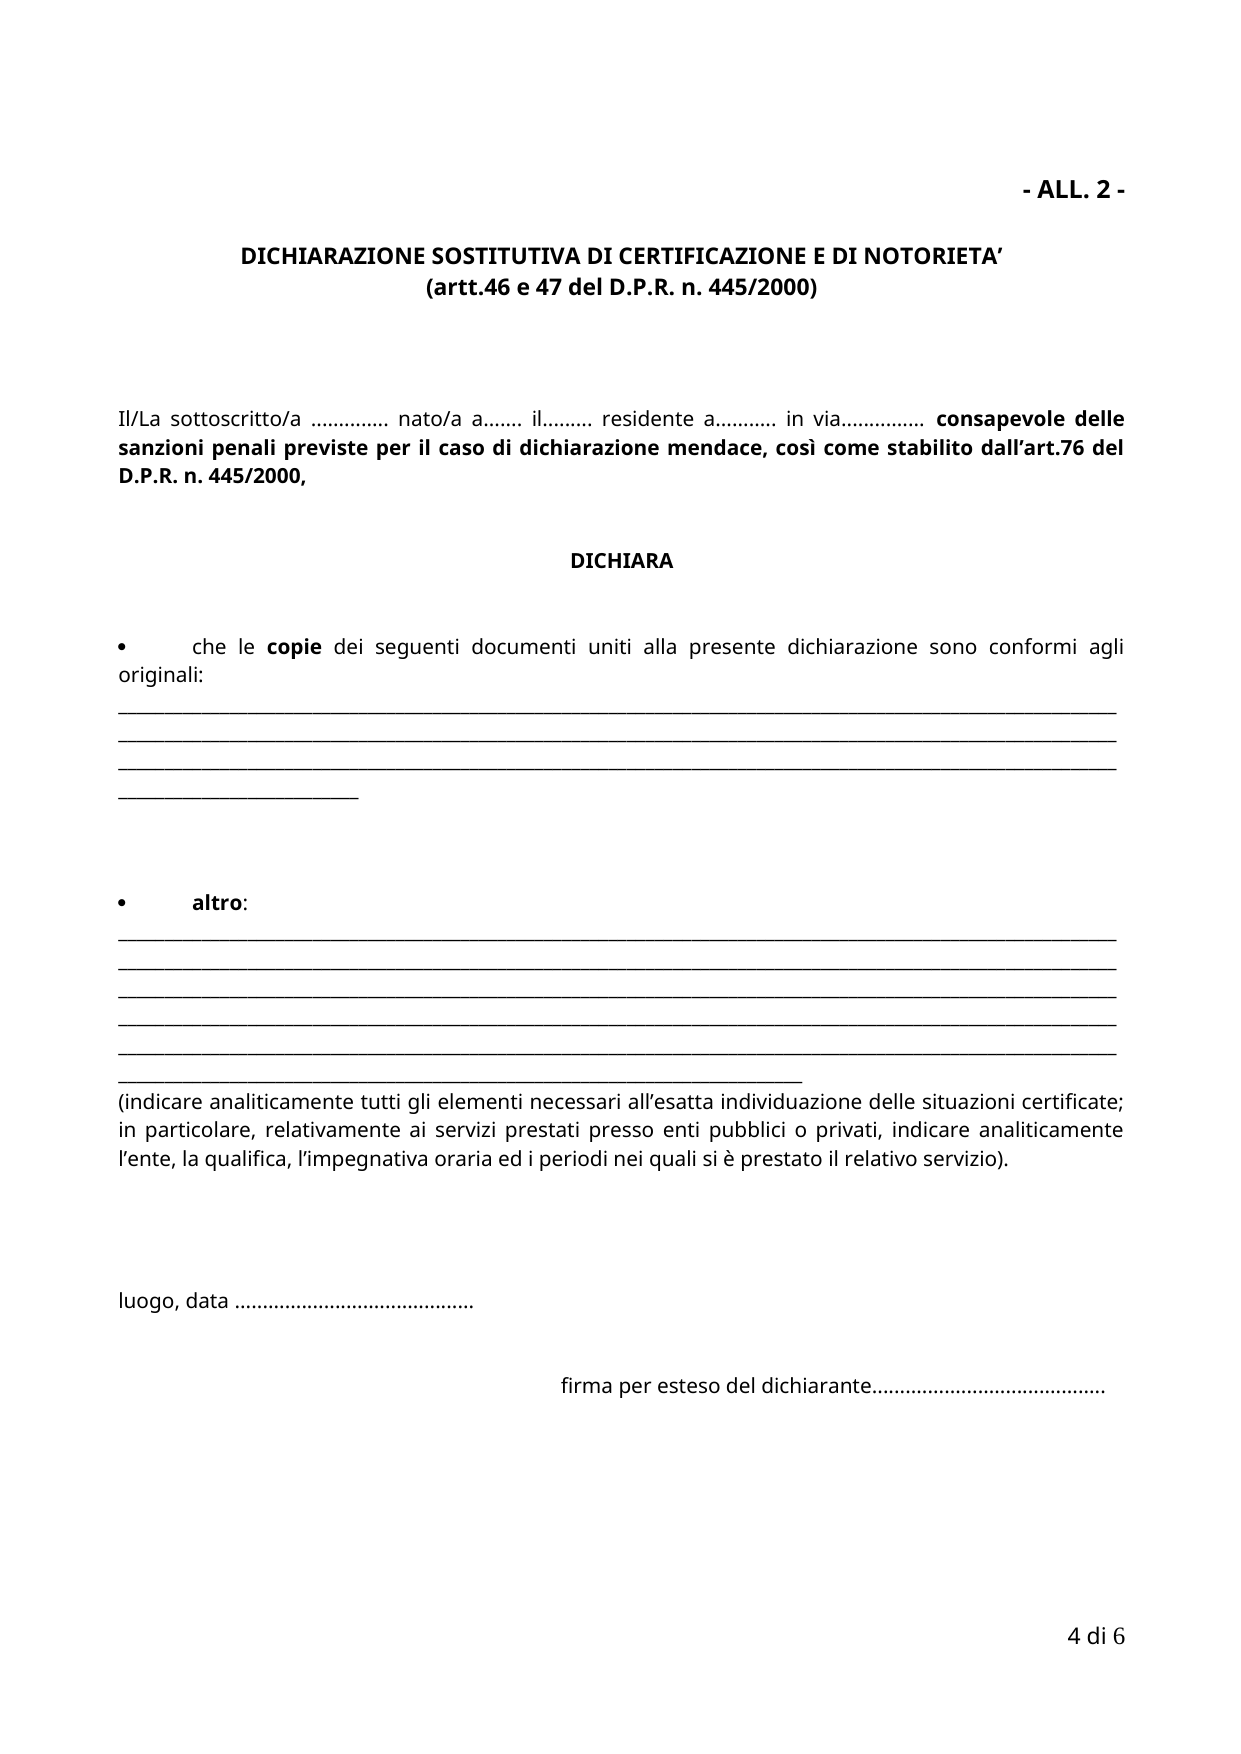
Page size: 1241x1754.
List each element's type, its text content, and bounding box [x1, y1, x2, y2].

text firma per esteso del dichiarante.......................................... [118, 1372, 1125, 1400]
text luogo, data ........................................... [118, 1286, 1125, 1314]
list altro: ______________________________________________________________________________________________________________________________________________________________________________________________________________________________________________________________________________________________________________________________________________________________________________________________________________________________________________________________________________________________________________________________________________________________________________________________________________________________________ [118, 888, 1125, 1087]
text (indicare analiticamente tutti gli elementi necessari all’esatta individuazione delle situazioni certificate; in particolare, relativamente ai servizi prestati presso enti pubblici o privati, indicare analiticamente l’ente, la qualifica, l’impegnativa oraria ed i periodi nei quali si è prestato il relativo servizio). [118, 1087, 1125, 1172]
text Il/La sottoscritto/a .............. nato/a a....... il......... residente a........... in via............... consapevole delle sanzioni penali previste per il caso di dichiarazione mendace, così come stabilito dall’art.76 del D.P.R. n. 445/2000, [118, 404, 1125, 490]
text (artt.46 e 47 del D.P.R. n. 445/2000) [118, 271, 1125, 302]
text ______________________________________________________________________________________________________________________________________________________________________________________________________________________________________________________________________________________________________________________________________________________________ [118, 689, 1125, 802]
subtitle DICHIARAZIONE SOSTITUTIVA DI CERTIFICAZIONE E DI NOTORIETA’ [118, 240, 1125, 271]
text DICHIARA [118, 547, 1125, 575]
text - ALL. 2 - [118, 172, 1125, 206]
list che le copie dei seguenti documenti uniti alla presente dichiarazione sono conformi agli originali: [118, 632, 1125, 689]
